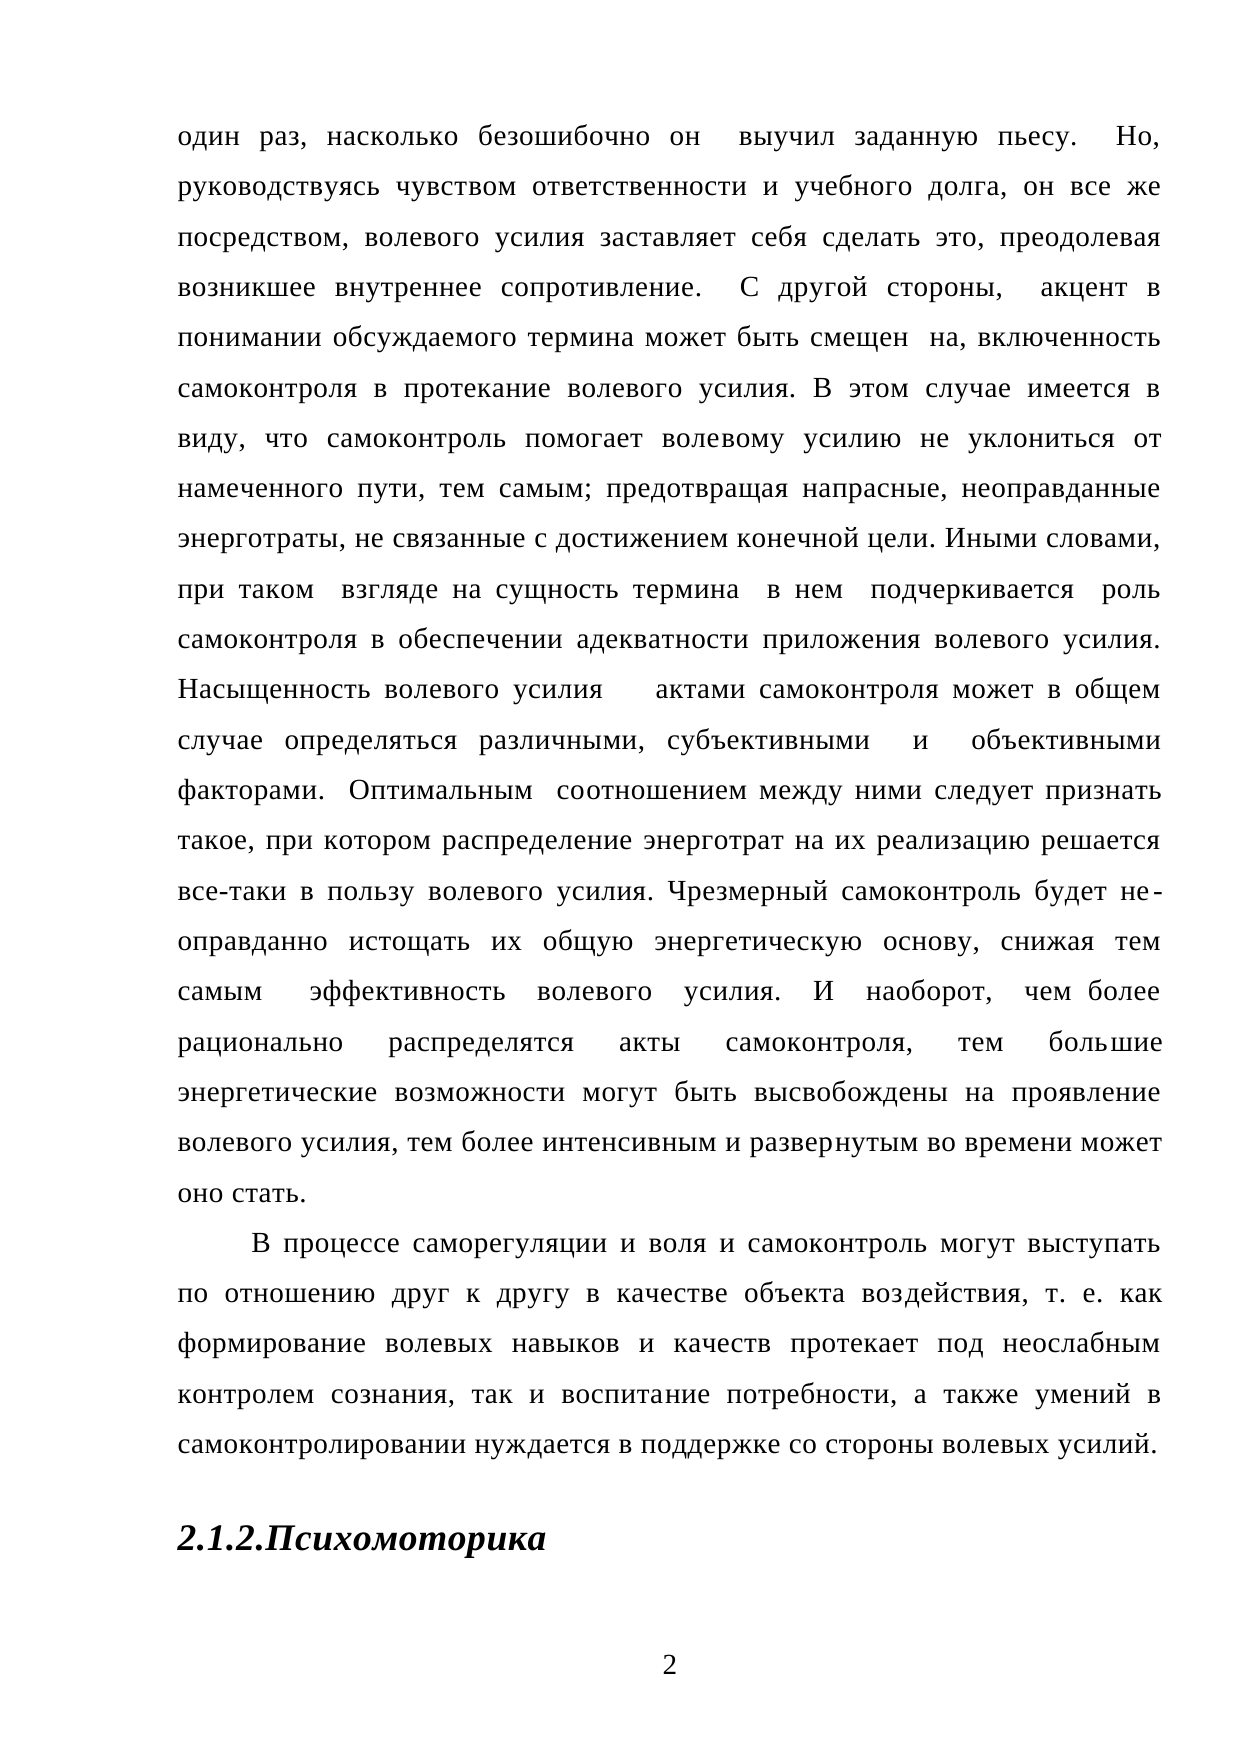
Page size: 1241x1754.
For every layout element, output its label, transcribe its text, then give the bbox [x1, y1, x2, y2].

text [177, 118, 1162, 1225]
text 2.1.2.Психомоторика [177, 1515, 1162, 1575]
text В процессе саморегуляции и воля и самоконтроль могут выступать по отношению друг к другу в качестве объекта воздействия, т. е. как формирование волевых навыков и качеств протекает под неослабным контролем сознания, так и воспитание потребности, а также умений в самоконтролировании нуждается в поддержке со стороны волевых усилий. [177, 1225, 1162, 1477]
